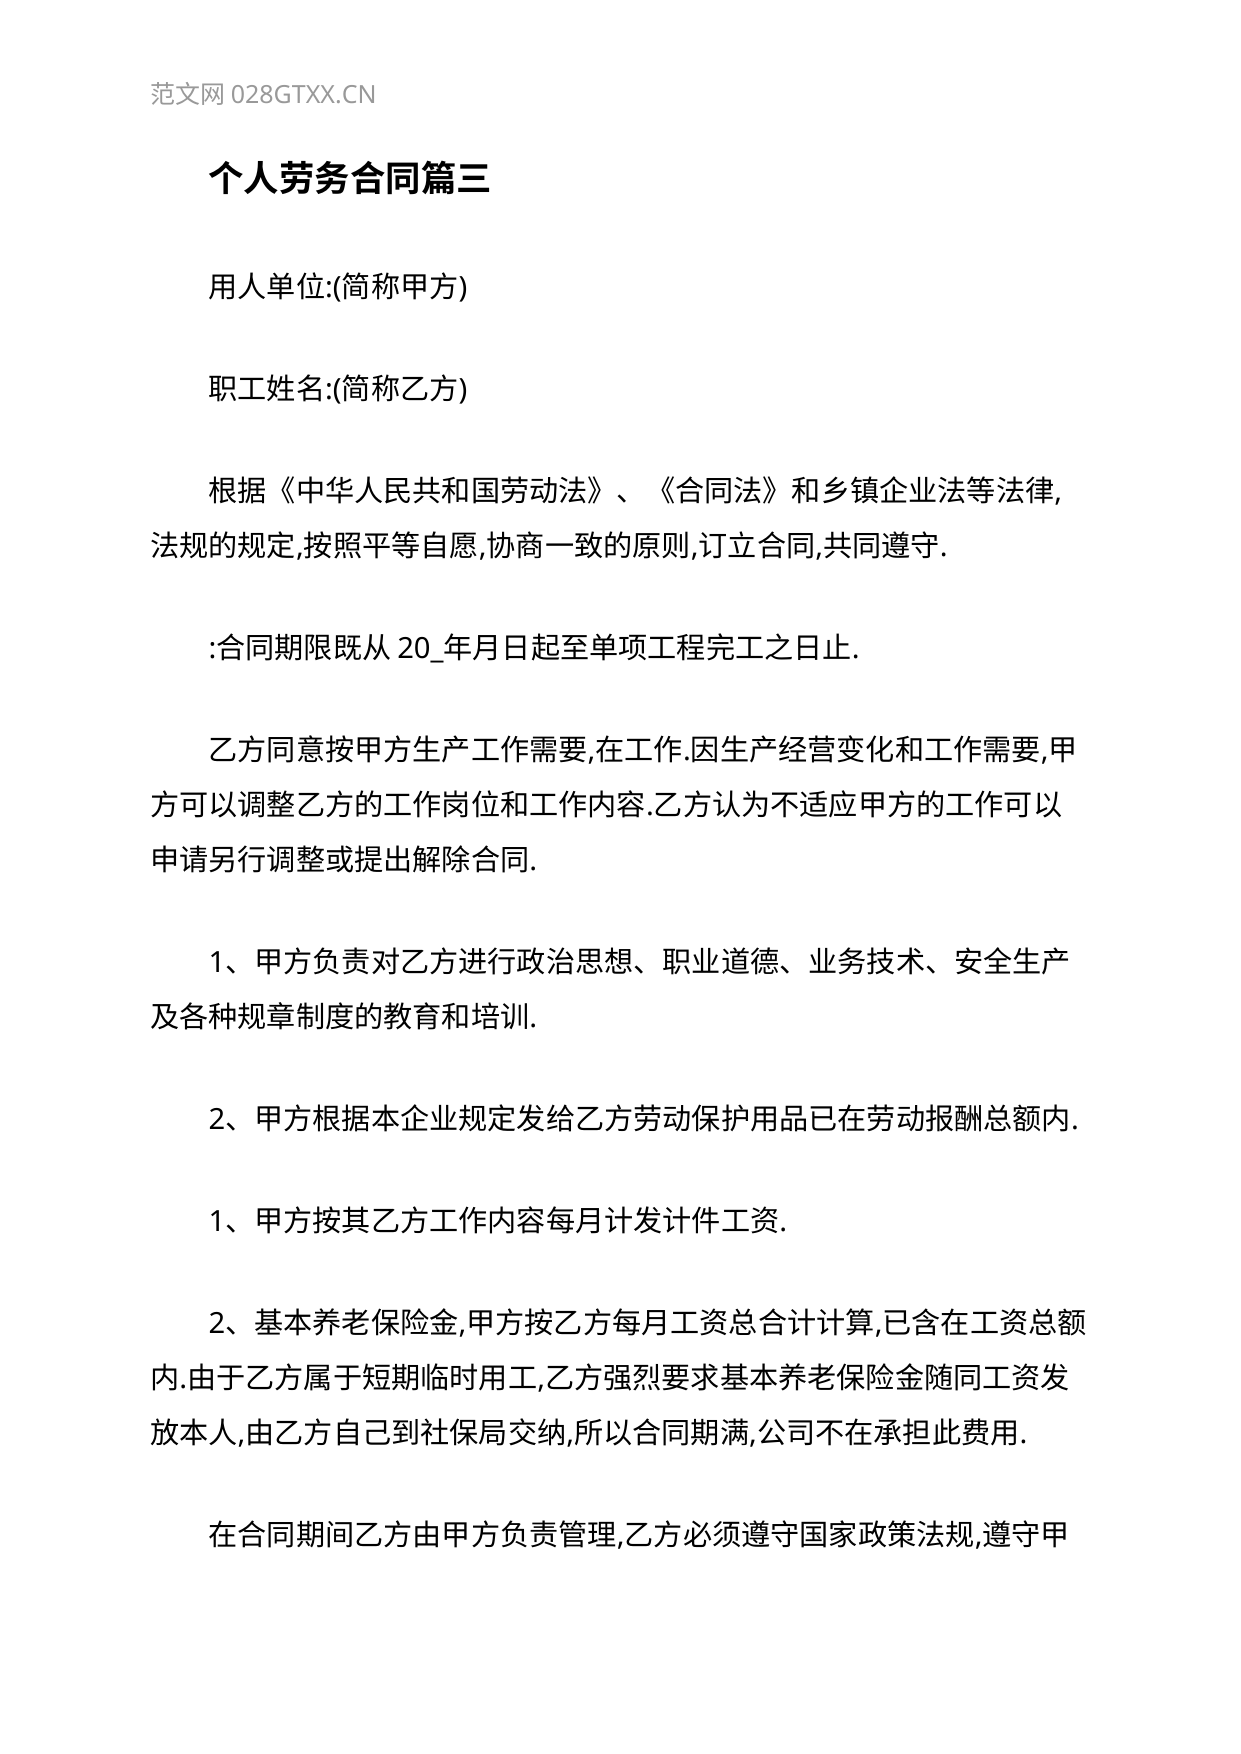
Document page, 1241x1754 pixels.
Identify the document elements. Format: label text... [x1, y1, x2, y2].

text 职工姓名:(简称乙方) [150, 365, 1090, 408]
text 乙方同意按甲方生产工作需要,在工作.因生产经营变化和工作需要,甲方可以调整乙方的工作岗位和工作内容.乙方认为不适应甲方的工作可以申请另行调整或提出解除合同. [150, 726, 1090, 879]
text 2、基本养老保险金,甲方按乙方每月工资总合计计算,已含在工资总额内.由于乙方属于短期临时用工,乙方强烈要求基本养老保险金随同工资发放本人,由乙方自己到社保局交纳,所以合同期满,公司不在承担此费用. [150, 1299, 1090, 1452]
text 1、甲方负责对乙方进行政治思想、职业道德、业务技术、安全生产及各种规章制度的教育和培训. [150, 938, 1090, 1036]
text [150, 1511, 1090, 1554]
text 用人单位:(简称甲方) [150, 263, 1090, 306]
text 2、甲方根据本企业规定发给乙方劳动保护用品已在劳动报酬总额内. [150, 1095, 1090, 1138]
text 个人劳务合同篇三 [150, 150, 1090, 201]
text :合同期限既从20_年月日起至单项工程完工之日止. [150, 624, 1090, 667]
text 1、甲方按其乙方工作内容每月计发计件工资. [150, 1197, 1090, 1240]
text 根据《中华人民共和国劳动法》、《合同法》和乡镇企业法等法律,法规的规定,按照平等自愿,协商一致的原则,订立合同,共同遵守. [150, 467, 1090, 565]
